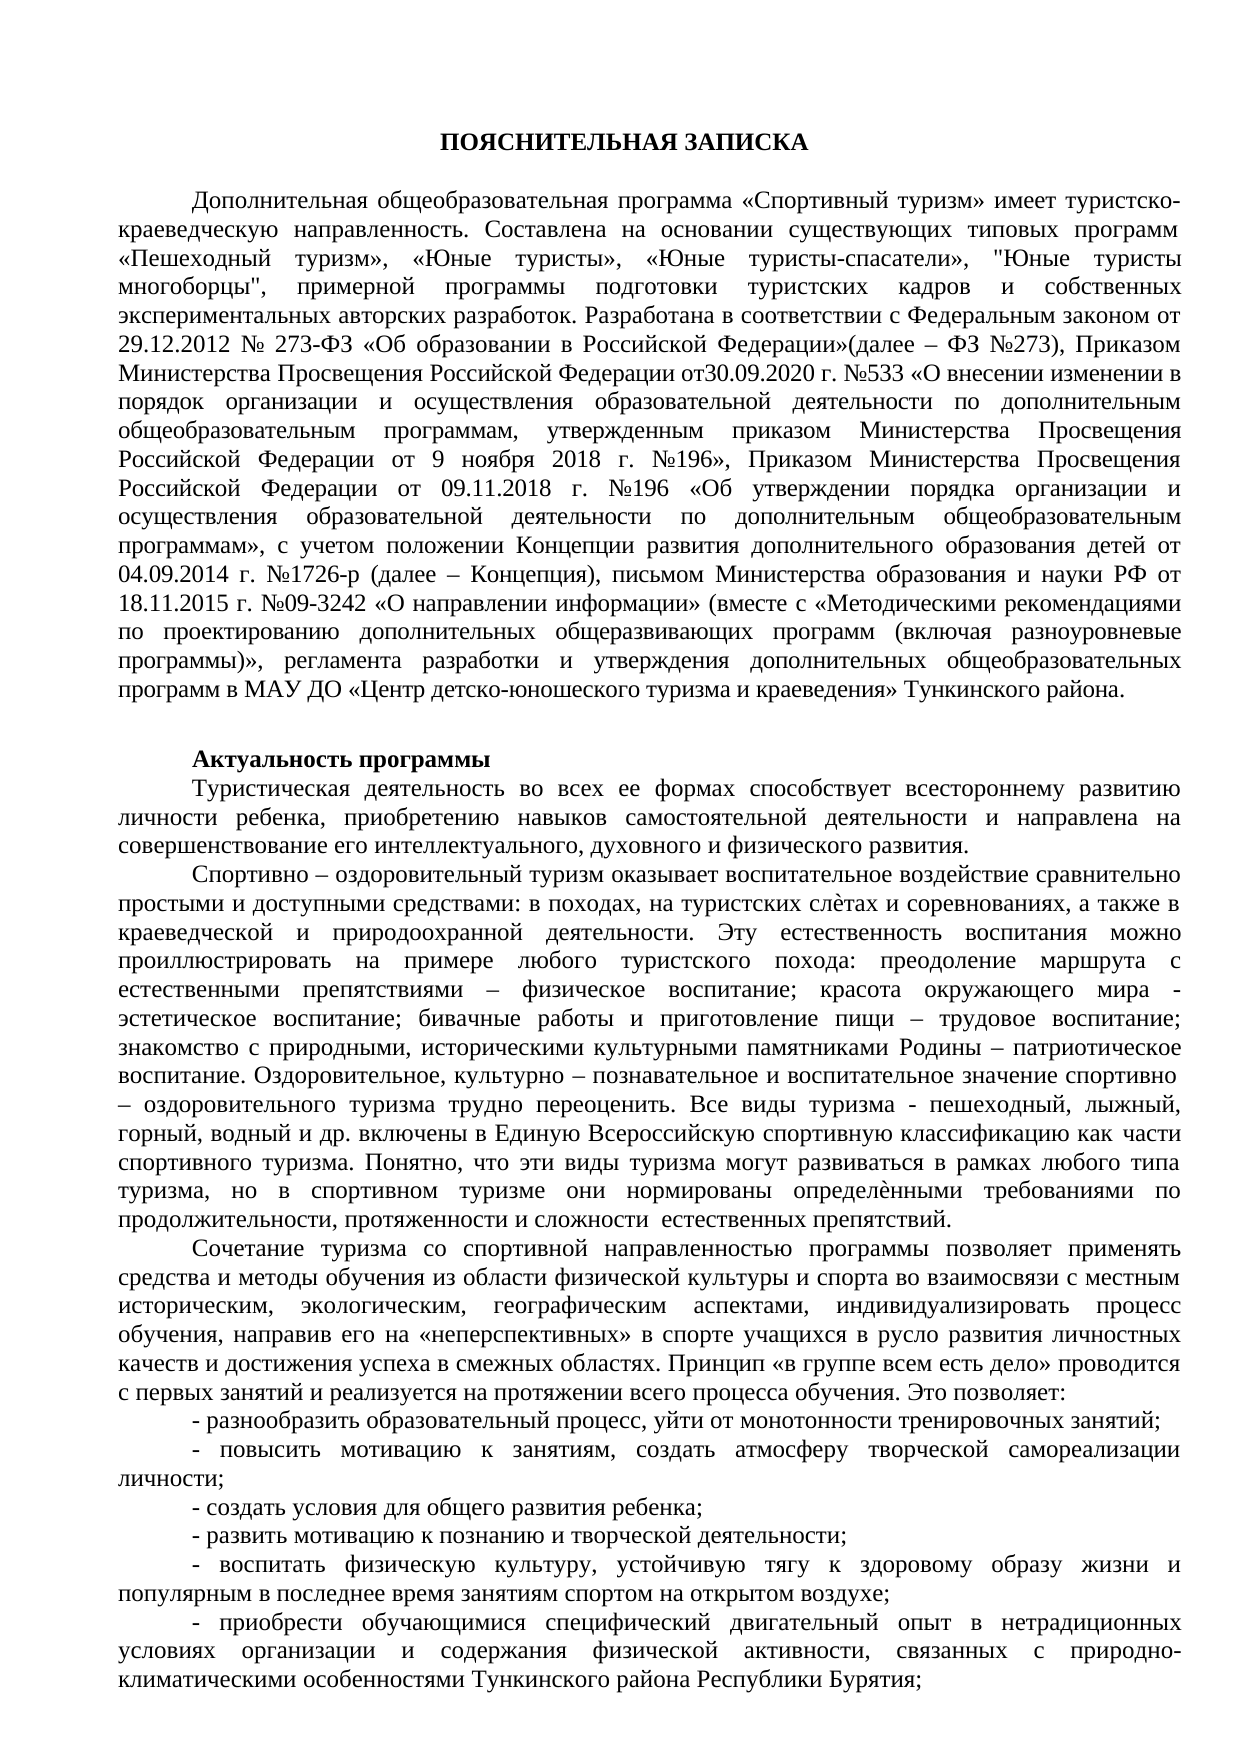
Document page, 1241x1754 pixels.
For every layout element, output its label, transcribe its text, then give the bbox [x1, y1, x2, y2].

text Актуальность программы [192, 744, 1219, 773]
list создать условия для общего развития ребенка; [192, 1492, 1219, 1520]
list приобрести обучающимися специфический двигательный опыт в нетрадиционных условиях организации и содержания физической активности, связанных с природно- климатическими особенностями Тункинского района Республики Бурятия; [118, 1607, 1182, 1693]
list оздоровительного туризма трудно переоценить. Все виды туризма - пешеходный, лыжный, горный, водный и др. включены в Единую Всероссийскую спортивную классификацию как части спортивного туризма. Понятно, что эти виды туризма могут развиваться в рамках любого типа туризма, но в спортивном туризме они нормированы определѐнными требованиями по продолжительности, протяженности и сложности естественных препятствий. [118, 1089, 1181, 1233]
text ПОЯСНИТЕЛЬНАЯ ЗАПИСКА [92, 127, 1157, 156]
list воспитать физическую культуру, устойчивую тягу к здоровому образу жизни и популярным в последнее время занятиям спортом на открытом воздухе; [118, 1549, 1182, 1607]
text Сочетание туризма со спортивной направленностью программы позволяет применять средства и методы обучения из области физической культуры и спорта во взаимосвязи с местным историческим, экологическим, географическим аспектами, индивидуализировать процесс обучения, направив его на «неперспективных» в спорте учащихся в русло развития личностных качеств и достижения успеха в смежных областях. Принцип «в группе всем есть дело» проводится с первых занятий и реализуется на протяжении всего процесса обучения. Это позволяет: [118, 1233, 1182, 1405]
list развить мотивацию к познанию и творческой деятельности; [192, 1520, 1219, 1549]
text Дополнительная общеобразовательная программа «Спортивный туризм» имеет туристско- краеведческую направленность. Составлена на основании существующих типовых программ [118, 185, 1182, 243]
text Спортивно – оздоровительный туризм оказывает воспитательное воздействие сравнительно простыми и доступными средствами: в походах, на туристских слѐтах и соревнованиях, а также в краеведческой и природоохранной деятельности. Эту естественность воспитания можно проиллюстрировать на примере любого туристского похода: преодоление маршрута с естественными препятствиями – физическое воспитание; красота окружающего мира - эстетическое воспитание; бивачные работы и приготовление пищи – трудовое воспитание; знакомство с природными, историческими культурными памятниками Родины – патриотическое воспитание. Оздоровительное, культурно – познавательное и воспитательное значение спортивно [118, 859, 1182, 1089]
text Туристическая деятельность во всех ее формах способствует всестороннему развитию личности ребенка, приобретению навыков самостоятельной деятельности и направлена на совершенствование его интеллектуального, духовного и физического развития. [118, 773, 1181, 859]
list повысить мотивацию к занятиям, создать атмосферу творческой самореализации личности; [118, 1434, 1181, 1492]
list разнообразить образовательный процесс, уйти от монотонности тренировочных занятий; [192, 1405, 1219, 1434]
text «Пешеходный туризм», «Юные туристы», «Юные туристы-спасатели», "Юные туристы многоборцы", примерной программы подготовки туристских кадров и собственных экспериментальных авторских разработок. Разработана в соответствии с Федеральным законом от 29.12.2012 № 273-ФЗ «Об образовании в Российской Федерации»(далее – ФЗ №273), Приказом Министерства Просвещения Российской Федерации от30.09.2020 г. №533 «О внесении изменении в порядок организации и осуществления образовательной деятельности по дополнительным общеобразовательным программам, утвержденным приказом Министерства Просвещения Российской Федерации от 9 ноября 2018 г. №196», Приказом Министерства Просвещения Российской Федерации от 09.11.2018 г. №196 «Об утверждении порядка организации и осуществления образовательной деятельности по дополнительным общеобразовательным программам», с учетом положении Концепции развития дополнительного образования детей от 04.09.2014 г. №1726-р (далее – Концепция), письмом Министерства образования и науки РФ от 18.11.2015 г. №09-3242 «О направлении информации» (вместе с «Методическими рекомендациями по проектированию дополнительных общеразвивающих программ (включая разноуровневые программы)», регламента разработки и утверждения дополнительных общеобразовательных программ в МАУ ДО «Центр детско-юношеского туризма и краеведения» Тункинского района. [118, 243, 1182, 703]
